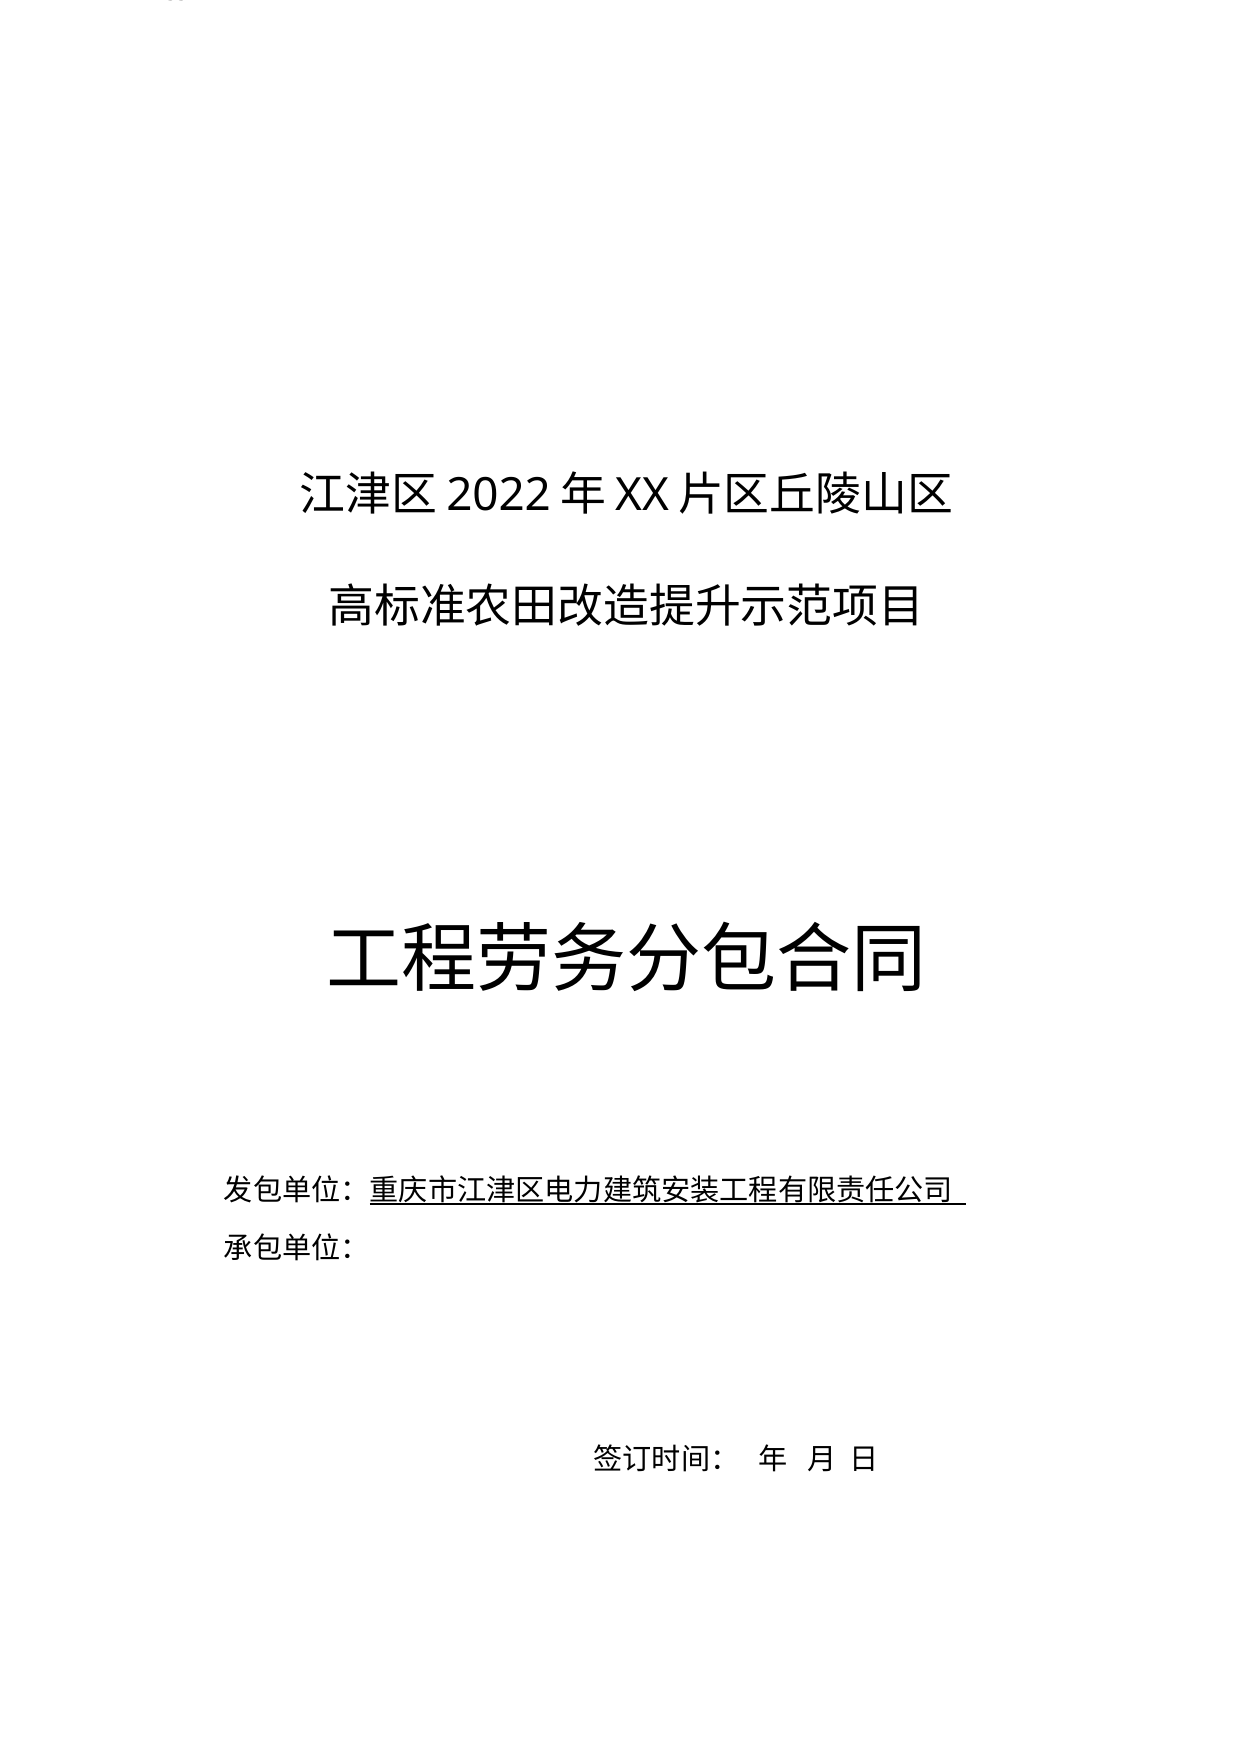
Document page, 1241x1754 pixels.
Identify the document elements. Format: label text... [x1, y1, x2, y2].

text 承包单位： [165, 1212, 1087, 1270]
text 签订时间： 年 月 日 [165, 1436, 1087, 1478]
text 高标准农田改造提升示范项目 [165, 548, 1087, 642]
text 江津区2022年XX片区丘陵山区 [165, 435, 1087, 529]
text 工程劳务分包合同 [165, 899, 1087, 1007]
text 发包单位：重庆市江津区电力建筑安装工程有限责任公司 [165, 1154, 1087, 1212]
